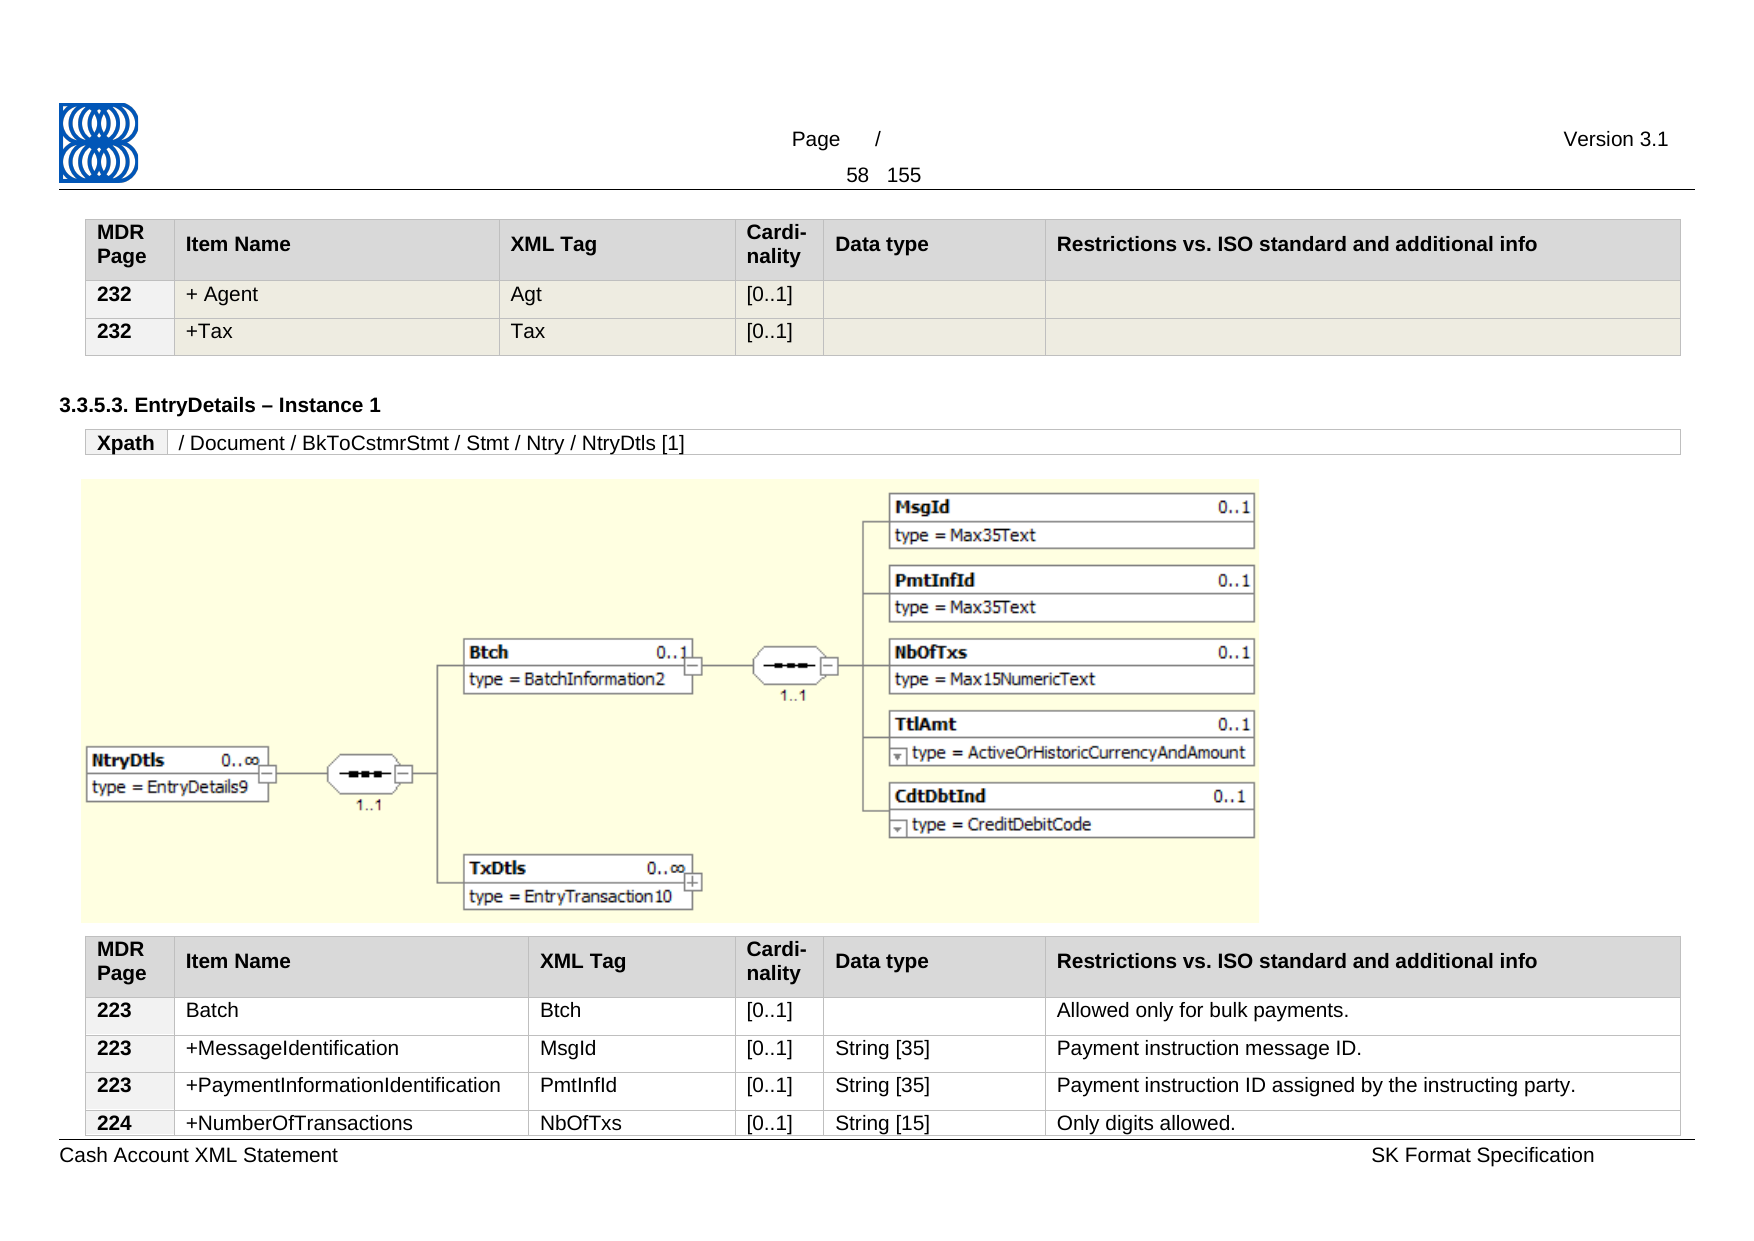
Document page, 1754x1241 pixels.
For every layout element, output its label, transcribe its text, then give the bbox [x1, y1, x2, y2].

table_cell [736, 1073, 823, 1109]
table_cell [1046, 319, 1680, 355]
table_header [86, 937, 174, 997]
picture [59, 103, 139, 183]
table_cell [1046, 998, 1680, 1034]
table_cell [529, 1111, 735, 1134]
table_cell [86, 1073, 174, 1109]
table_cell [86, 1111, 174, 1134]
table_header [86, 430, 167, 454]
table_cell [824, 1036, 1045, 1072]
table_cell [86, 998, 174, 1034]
subtitle EntryDetails – Instance 1 [59, 393, 1695, 417]
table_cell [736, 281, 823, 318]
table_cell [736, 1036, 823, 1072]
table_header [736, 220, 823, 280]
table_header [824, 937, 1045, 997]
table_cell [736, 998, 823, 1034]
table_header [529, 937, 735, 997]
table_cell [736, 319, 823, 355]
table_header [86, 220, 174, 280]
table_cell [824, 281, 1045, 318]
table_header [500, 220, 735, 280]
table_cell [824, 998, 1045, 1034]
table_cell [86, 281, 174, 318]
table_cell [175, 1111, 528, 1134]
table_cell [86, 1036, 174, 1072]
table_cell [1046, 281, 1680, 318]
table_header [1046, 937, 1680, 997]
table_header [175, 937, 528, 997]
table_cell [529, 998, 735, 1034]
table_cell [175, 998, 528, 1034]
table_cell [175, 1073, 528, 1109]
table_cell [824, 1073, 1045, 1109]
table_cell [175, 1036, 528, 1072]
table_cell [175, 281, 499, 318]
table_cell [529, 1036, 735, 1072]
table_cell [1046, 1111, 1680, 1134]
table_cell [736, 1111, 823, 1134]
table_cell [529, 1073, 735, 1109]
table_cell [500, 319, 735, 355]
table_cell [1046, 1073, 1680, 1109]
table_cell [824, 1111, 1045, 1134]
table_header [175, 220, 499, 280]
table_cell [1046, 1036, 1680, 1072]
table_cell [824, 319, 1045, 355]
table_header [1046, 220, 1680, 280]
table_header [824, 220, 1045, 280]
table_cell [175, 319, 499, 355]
picture [81, 479, 1260, 923]
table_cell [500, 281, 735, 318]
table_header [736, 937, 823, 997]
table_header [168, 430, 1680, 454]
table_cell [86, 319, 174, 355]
